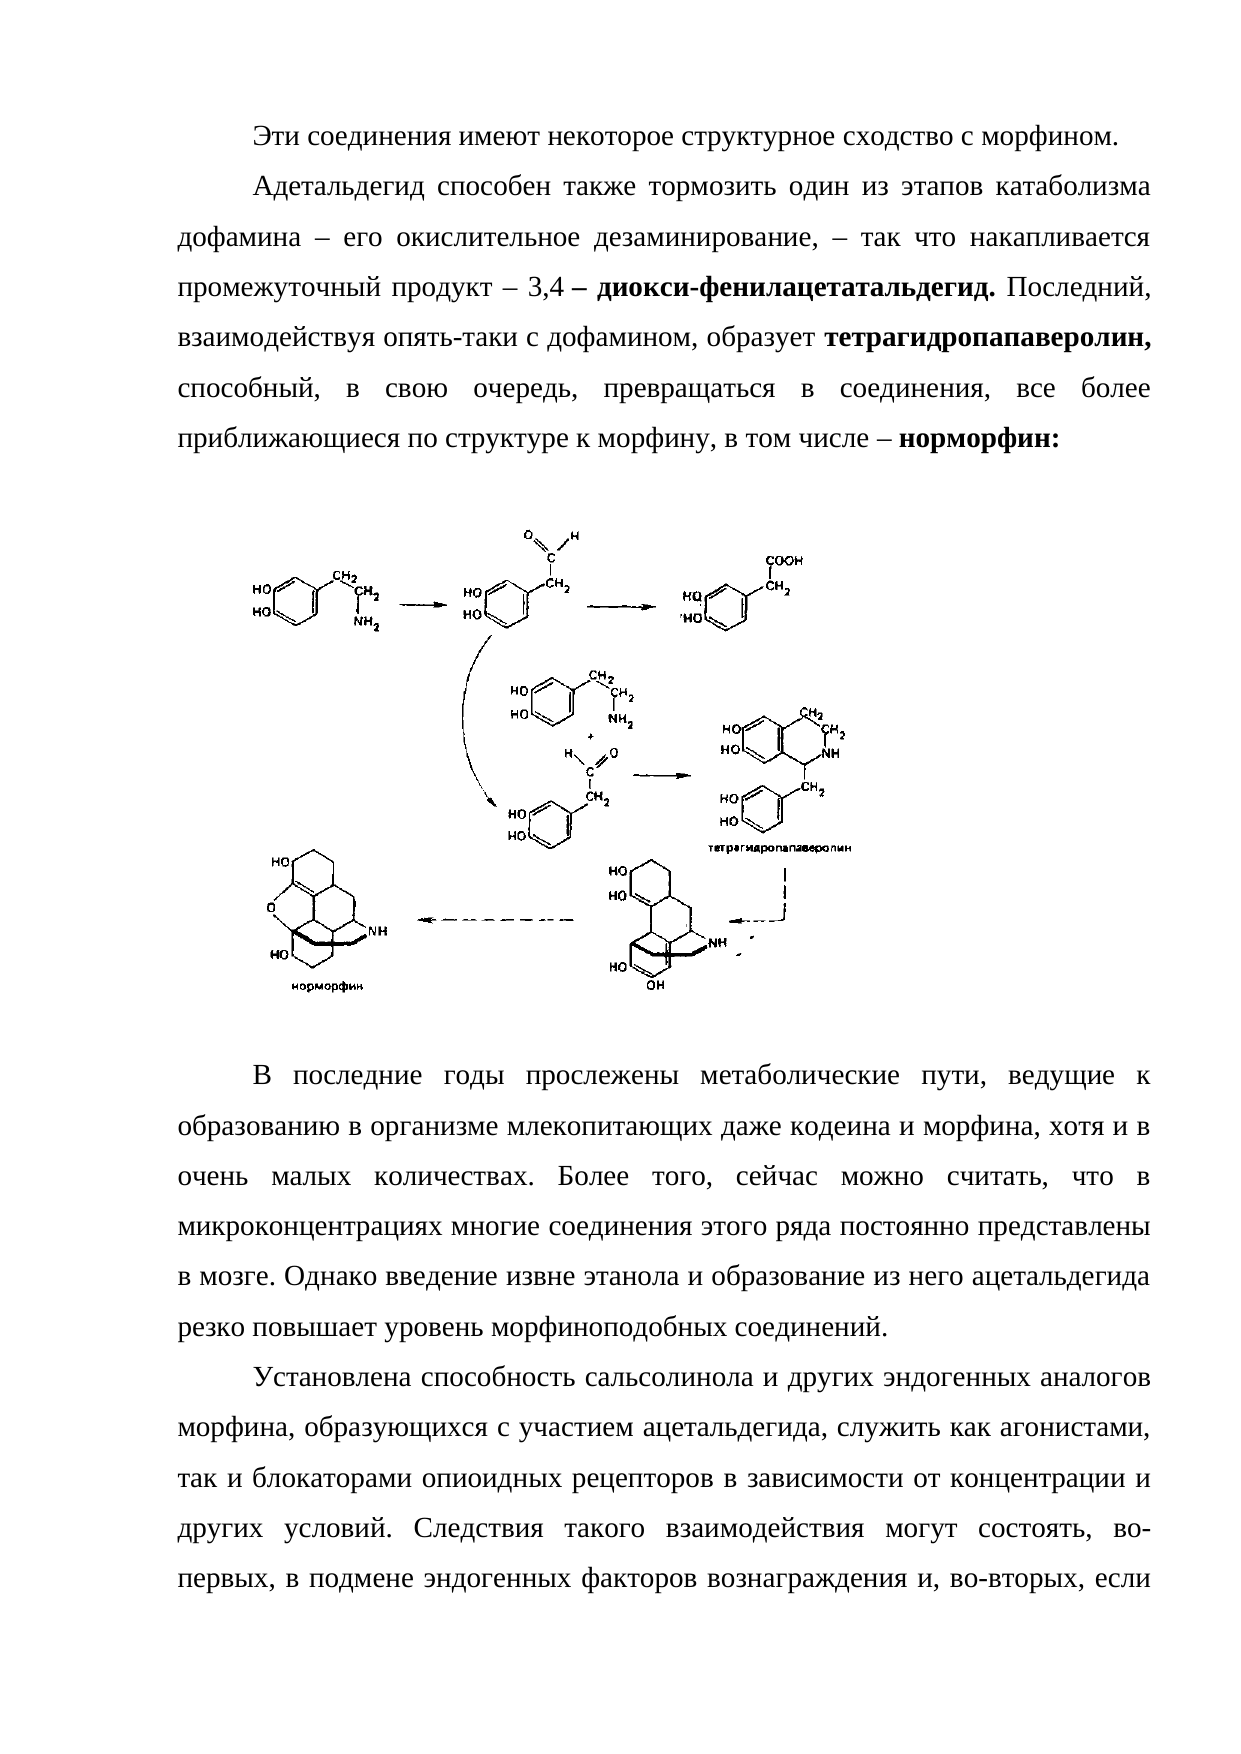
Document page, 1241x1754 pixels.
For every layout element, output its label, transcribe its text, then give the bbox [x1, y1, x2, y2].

text Эти соединения имеют некоторое структурное сходство с морфином. [177, 118, 1152, 152]
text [177, 1359, 1152, 1594]
text В последние годы прослежены метаболические пути, ведущие к образованию в организме млекопитающих даже кодеина и морфина, хотя и в очень малых количествах. Более того, сейчас можно считать, что в микроконцентрациях многие соединения этого ряда постоянно представлены в мозге. Однако введение извне этанола и образование из него ацетальдегида резко повышает уровень морфиноподобных соединений. [177, 1057, 1152, 1342]
text Адетальдегид способен также тормозить один из этапов катаболизма дофамина – его окислительное дезаминирование, – так что накапливается промежуточный продукт – 3,4 – диокси-фенилацетатальдегид. Последний, взаимодействуя опять-таки с дофамином, образует тетрагидропапаверолин, способный, в свою очередь, превращаться в соединения, все более приближающиеся по структуре к морфину, в том числе – норморфин: [177, 168, 1152, 453]
picture [252, 520, 862, 993]
